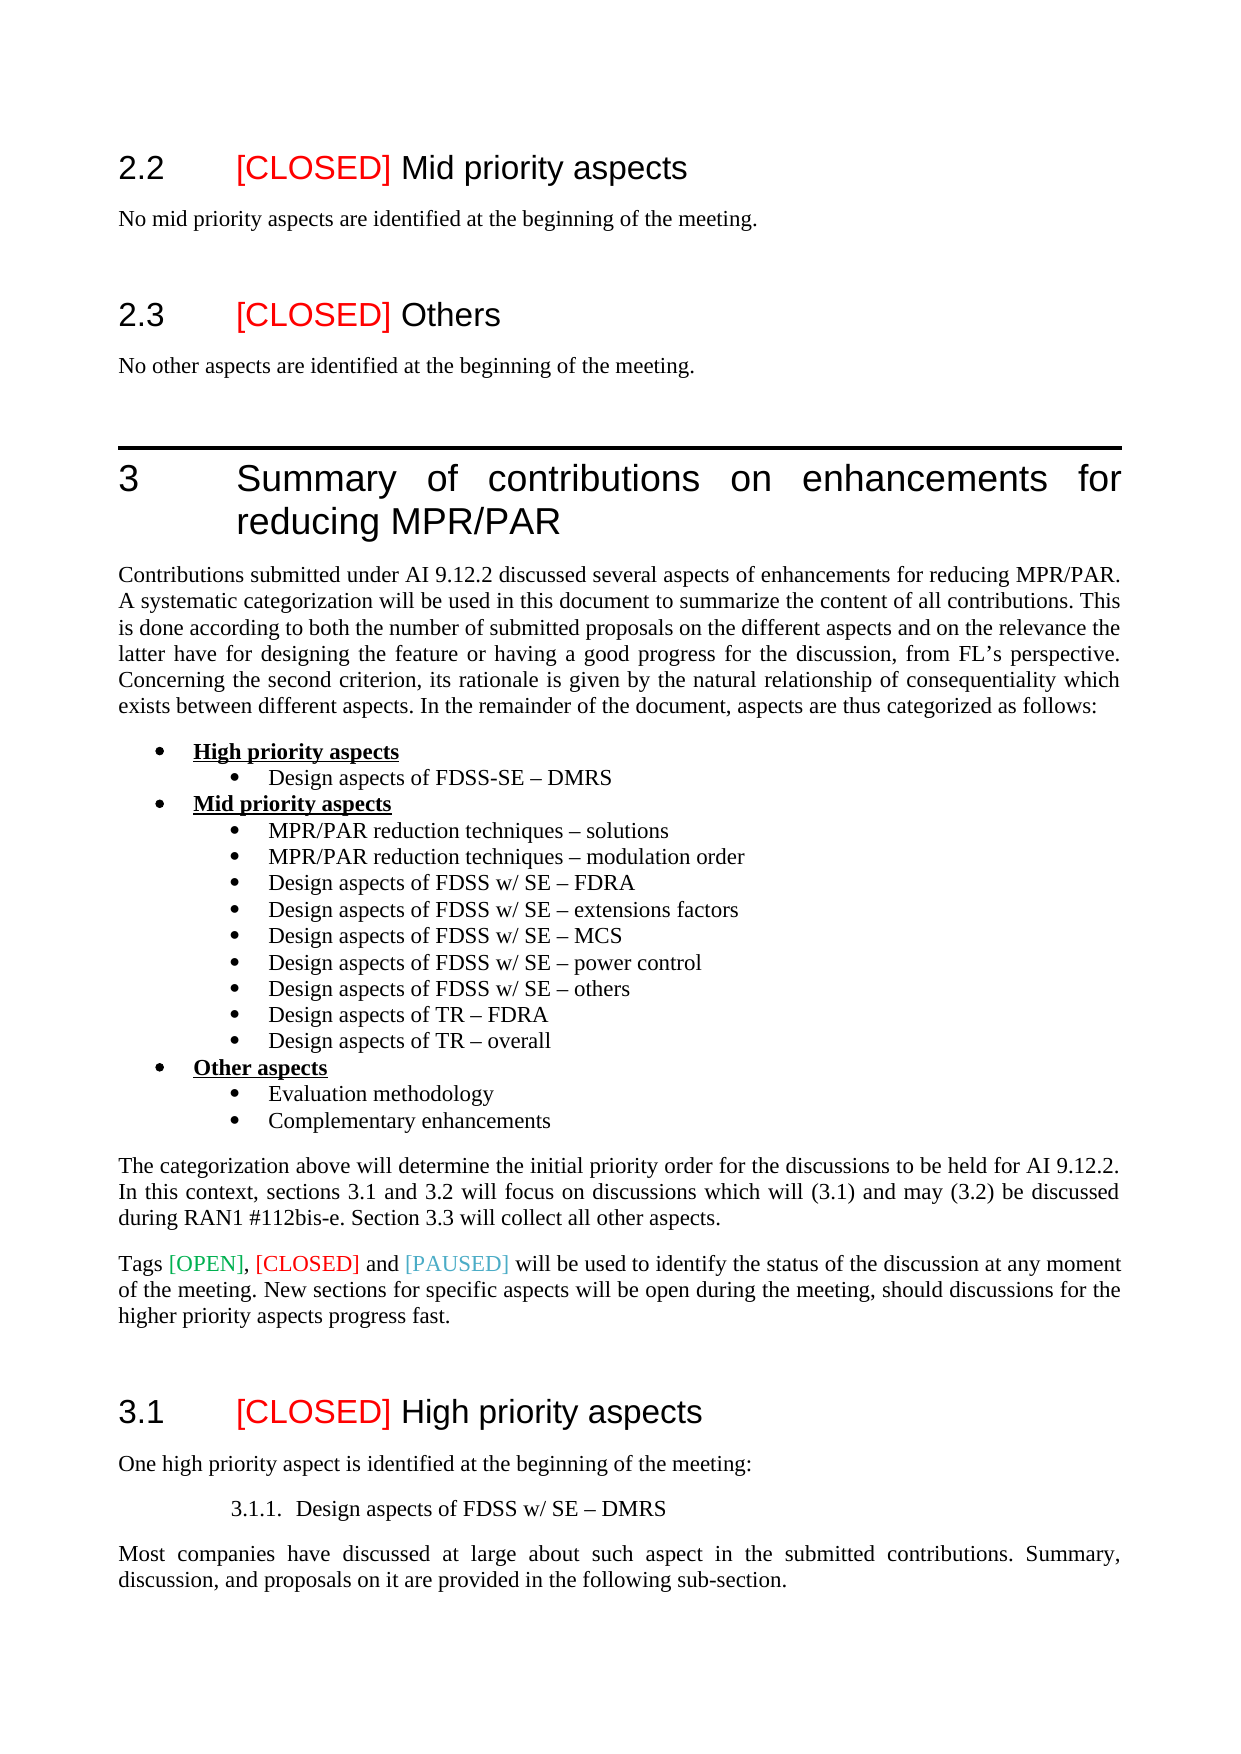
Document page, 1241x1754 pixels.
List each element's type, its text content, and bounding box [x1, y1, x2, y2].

list Mid priority aspects [156, 790, 1122, 817]
text Contributions submitted under AI 9.12.2 discussed several aspects of enhancements for reducing MPR/PAR. A systematic categorization will be used in this document to summarize the content of all contributions. This is done according to both the number of submitted proposals on the different aspects and on the relevance the latter have for designing the feature or having a good progress for the discussion, from FL’s perspective. Concerning the second criterion, its rationale is given by the natural relationship of consequentiality which exists between different aspects. In the remainder of the document, aspects are thus categorized as follows: [118, 561, 1122, 719]
list Evaluation methodology [231, 1080, 1122, 1107]
subtitle Summary of contributions on enhancements for reducing MPR/PAR [118, 450, 1122, 542]
list MPR/PAR reduction techniques – solutions [231, 817, 1122, 843]
text No mid priority aspects are identified at the beginning of the meeting. [118, 205, 1122, 231]
list Design aspects of FDSS-SE – DMRS [231, 764, 1122, 790]
list Other aspects [156, 1054, 1122, 1080]
subtitle [CLOSED] High priority aspects [118, 1392, 1122, 1431]
text No other aspects are identified at the beginning of the meeting. [118, 352, 1122, 379]
list Design aspects of FDSS w/ SE – power control [231, 948, 1122, 975]
text The categorization above will determine the initial priority order for the discussions to be held for AI 9.12.2. In this context, sections 3.1 and 3.2 will focus on discussions which will (3.1) and may (3.2) be discussed during RAN1 #112bis-e. Section 3.3 will collect all other aspects. [118, 1152, 1122, 1231]
text One high priority aspect is identified at the beginning of the meeting: [118, 1450, 1122, 1476]
list MPR/PAR reduction techniques – modulation order [231, 843, 1122, 869]
list Design aspects of FDSS w/ SE – others [231, 975, 1122, 1001]
list Design aspects of FDSS w/ SE – FDRA [231, 869, 1122, 896]
text Tags [OPEN], [CLOSED] and [PAUSED] will be used to identify the status of the discussion at any moment of the meeting. New sections for specific aspects will be open during the meeting, should discussions for the higher priority aspects progress fast. [118, 1249, 1122, 1329]
list Complementary enhancements [231, 1107, 1122, 1133]
list Design aspects of FDSS w/ SE – extensions factors [231, 896, 1122, 922]
list Design aspects of FDSS w/ SE – MCS [231, 922, 1122, 948]
subtitle [CLOSED] Others [118, 295, 1122, 333]
list Design aspects of FDSS w/ SE – DMRS [231, 1495, 1122, 1521]
list High priority aspects [156, 738, 1122, 764]
list Design aspects of TR – overall [231, 1028, 1122, 1054]
text Most companies have discussed at large about such aspect in the submitted contributions. Summary, discussion, and proposals on it are provided in the following sub-section. [118, 1540, 1122, 1593]
list Design aspects of TR – FDRA [231, 1001, 1122, 1028]
subtitle [CLOSED] Mid priority aspects [118, 148, 1122, 186]
